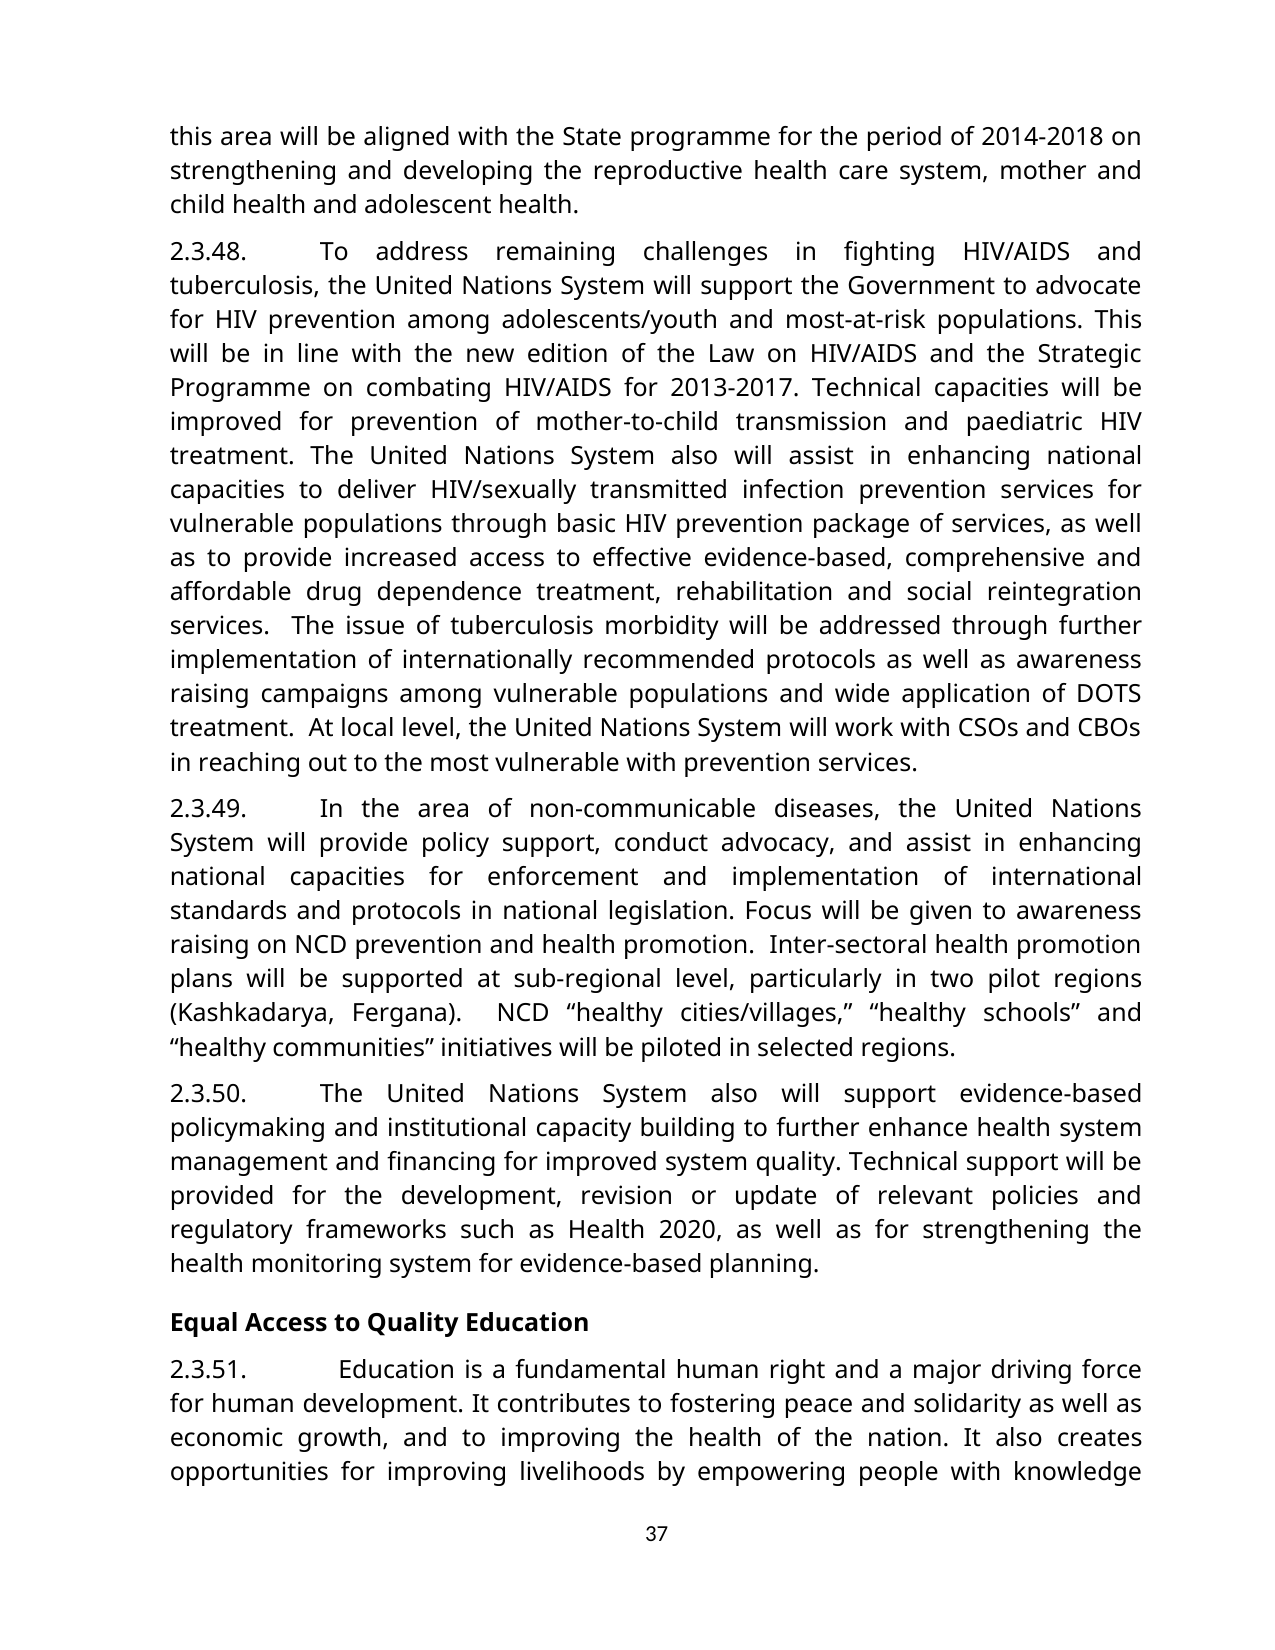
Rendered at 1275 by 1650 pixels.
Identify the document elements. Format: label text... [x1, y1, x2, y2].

list In the area of non-communicable diseases, the United Nations System will provide policy support, conduct advocacy, and assist in enhancing national capacities for enforcement and implementation of international standards and protocols in national legislation. Focus will be given to awareness raising on NCD prevention and health promotion. Inter-sectoral health promotion plans will be supported at sub-regional level, particularly in two pilot regions (Kashkadarya, Fergana). NCD “healthy cities/villages,” “healthy schools” and “healthy communities” initiatives will be piloted in selected regions. [169, 791, 1143, 1063]
text Equal Access to Quality Education [169, 1305, 1143, 1339]
list The United Nations System also will support evidence-based policymaking and institutional capacity building to further enhance health system management and financing for improved system quality. Technical support will be provided for the development, revision or update of relevant policies and regulatory frameworks such as Health 2020, as well as for strengthening the health monitoring system for evidence-based planning. [169, 1076, 1143, 1280]
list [169, 118, 1143, 221]
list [169, 1352, 1143, 1488]
list To address remaining challenges in fighting HIV/AIDS and tuberculosis, the United Nations System will support the Government to advocate for HIV prevention among adolescents/youth and most-at-risk populations. This will be in line with the new edition of the Law on HIV/AIDS and the Strategic Programme on combating HIV/AIDS for 2013-2017. Technical capacities will be improved for prevention of mother-to-child transmission and paediatric HIV treatment. The United Nations System also will assist in enhancing national capacities to deliver HIV/sexually transmitted infection prevention services for vulnerable populations through basic HIV prevention package of services, as well as to provide increased access to effective evidence-based, comprehensive and affordable drug dependence treatment, rehabilitation and social reintegration services. The issue of tuberculosis morbidity will be addressed through further implementation of internationally recommended protocols as well as awareness raising campaigns among vulnerable populations and wide application of DOTS treatment. At local level, the United Nations System will work with CSOs and CBOs in reaching out to the most vulnerable with prevention services. [169, 233, 1143, 778]
